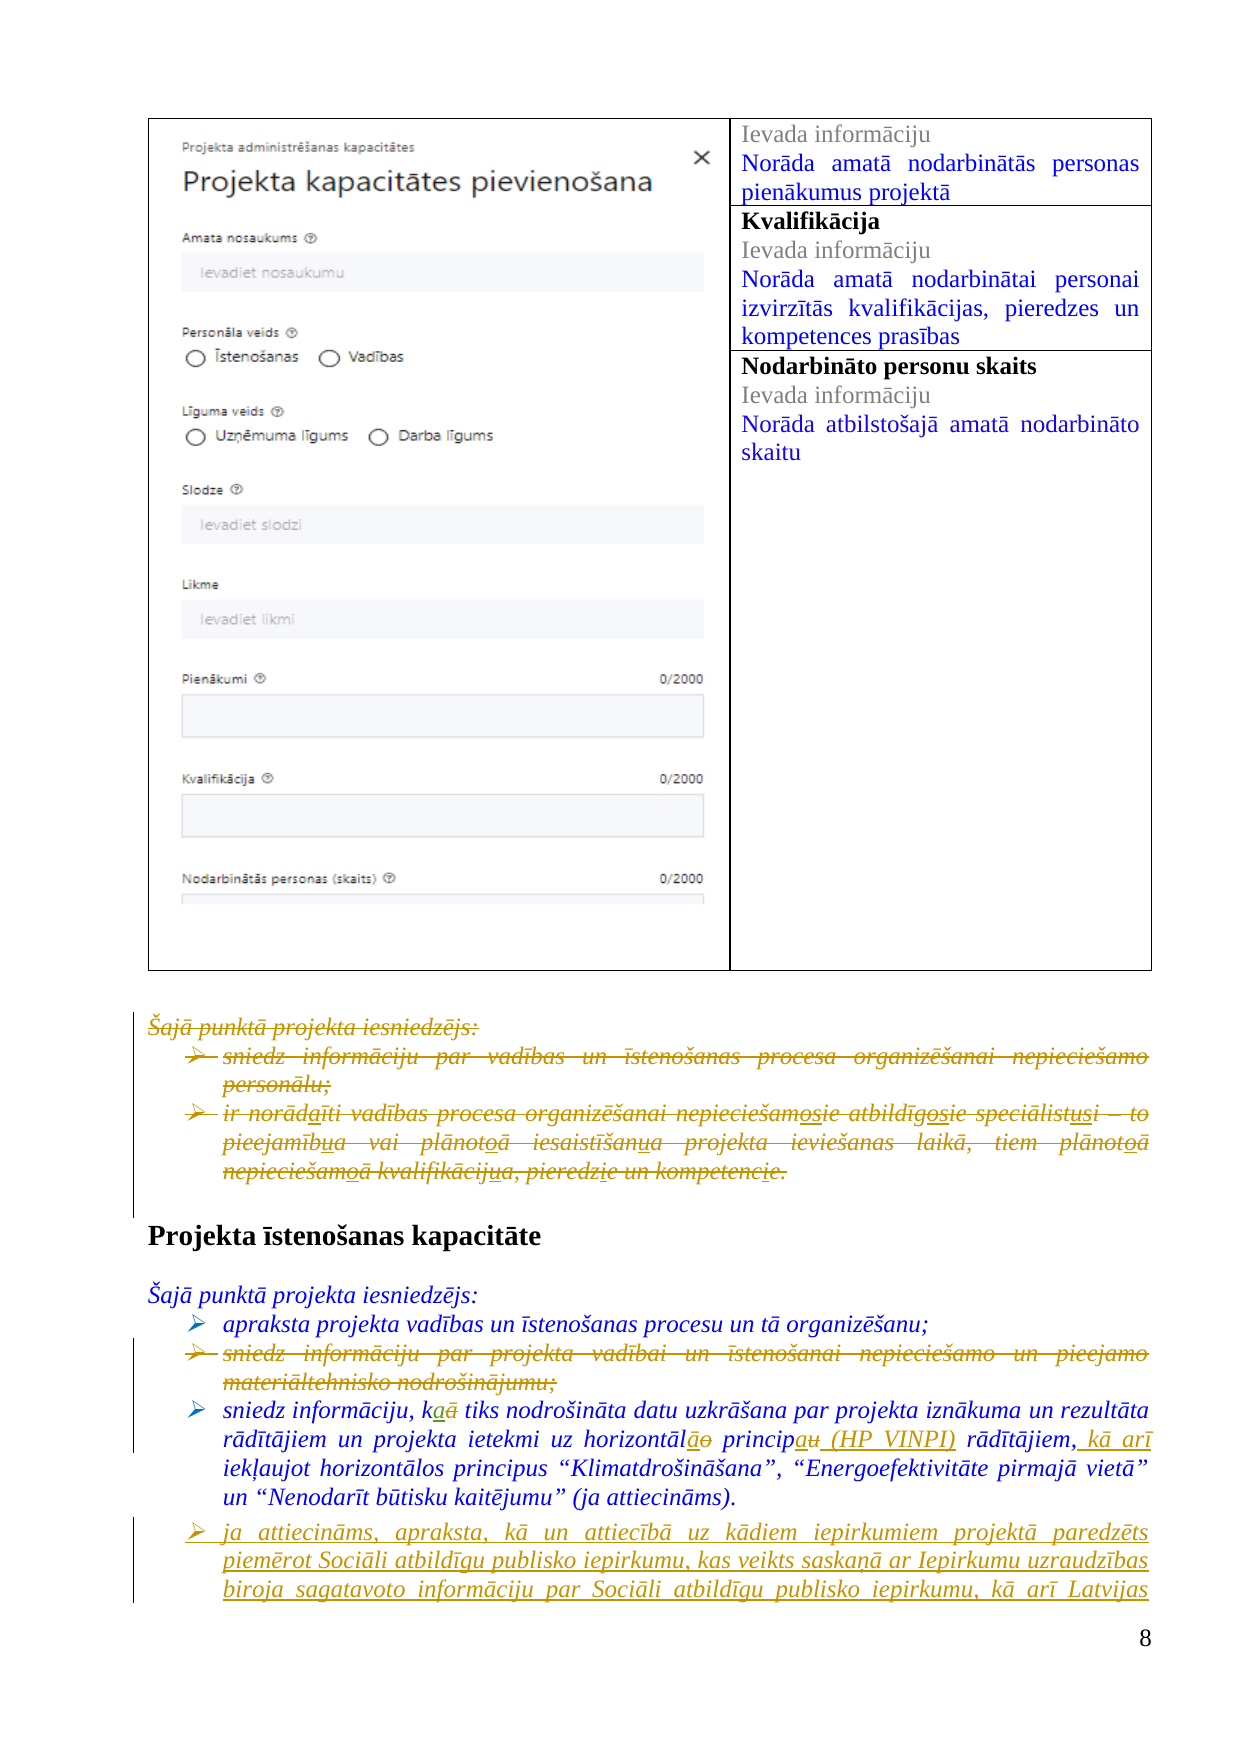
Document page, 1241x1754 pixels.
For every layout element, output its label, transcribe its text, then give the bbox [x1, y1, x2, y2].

list apraksta projekta vadības un īstenošanas procesu un tā organizēšanu; [185, 1309, 1152, 1338]
list sniedz informāciju, k tiks nodrošināta datu uzkrāšana par projekta iznākuma un rezultāta rādītājiem un projekta ietekmi uz horizontāl princip rādītājiem, iekļaujot horizontālos principus “Klimatdrošināšana”, “Energoefektivitāte pirmajā vietā” un “Nenodarīt būtisku kaitējumu” (ja attiecināms). [185, 1395, 1152, 1510]
table_cell Pienākumi Ievada informāciju Norāda amatā nodarbinātās personas pienākumus projektā [731, 119, 1151, 234]
table_cell Nodarbināto personu skaits Ievada informāciju Norāda atbilstošajā amatā nodarbināto skaitu [731, 380, 1151, 970]
subtitle Projekta īstenošanas kapacitāte [148, 1218, 1152, 1252]
table_cell Kvalifikācija Ievada informāciju Norāda amatā nodarbinātai personai izvirzītās kvalifikācijas, pieredzes un kompetences prasības [731, 235, 1151, 379]
text Šajā punktā projekta iesniedzējs: [148, 1280, 1152, 1309]
picture [160, 119, 718, 942]
